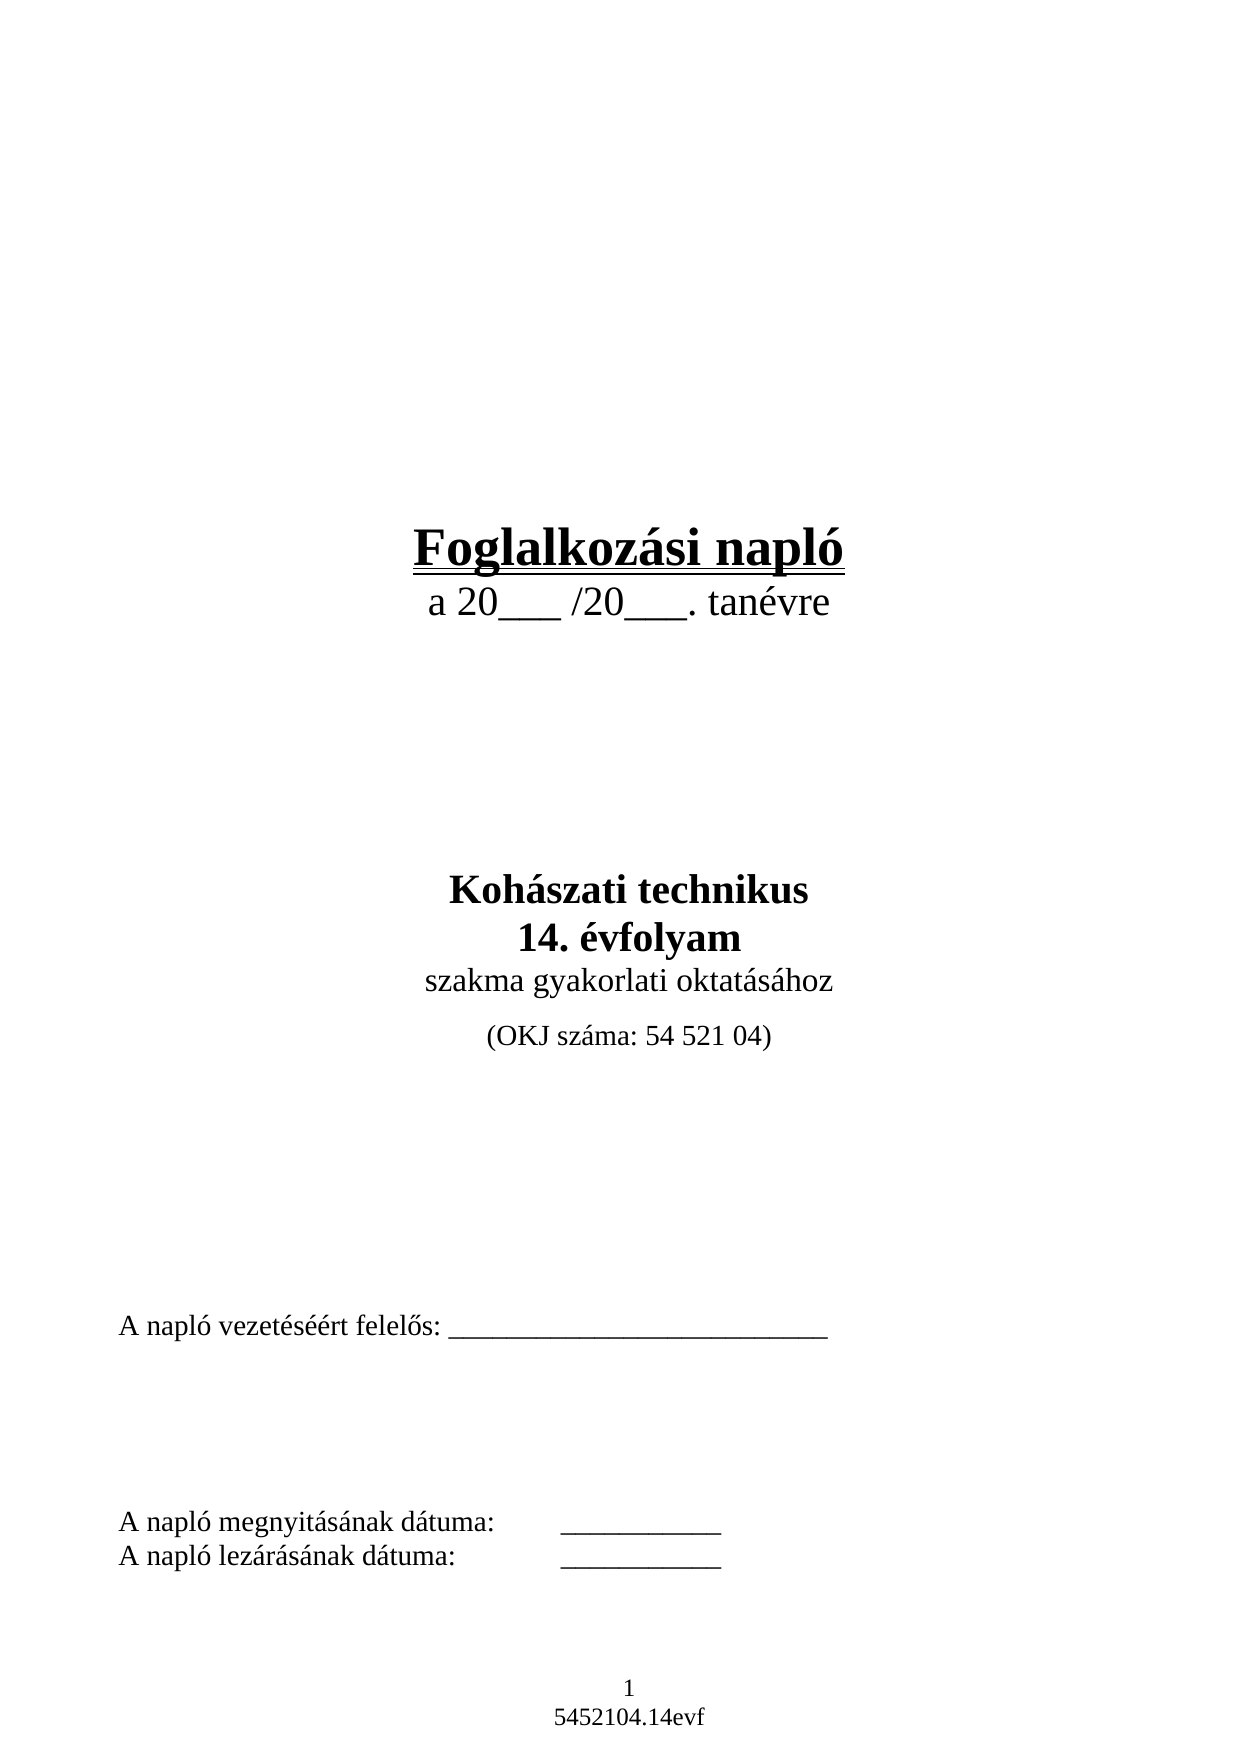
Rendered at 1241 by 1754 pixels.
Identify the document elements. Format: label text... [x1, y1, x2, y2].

text Kohászati technikus [118, 864, 1140, 912]
subtitle A napló vezetéséért felelős: __________________________ [118, 1308, 1140, 1341]
text A napló lezárásának dátuma: ___________ [118, 1538, 1140, 1571]
text (OKJ száma: 54 521 04) [118, 1018, 1140, 1051]
text A napló megnyitásának dátuma: ___________ [118, 1504, 1140, 1538]
text szakma gyakorlati oktatásához [118, 960, 1140, 998]
text a 20___ /20___. tanévre [118, 577, 1140, 625]
subtitle Foglalkozási napló [118, 514, 1140, 577]
text 14. évfolyam [118, 912, 1140, 960]
